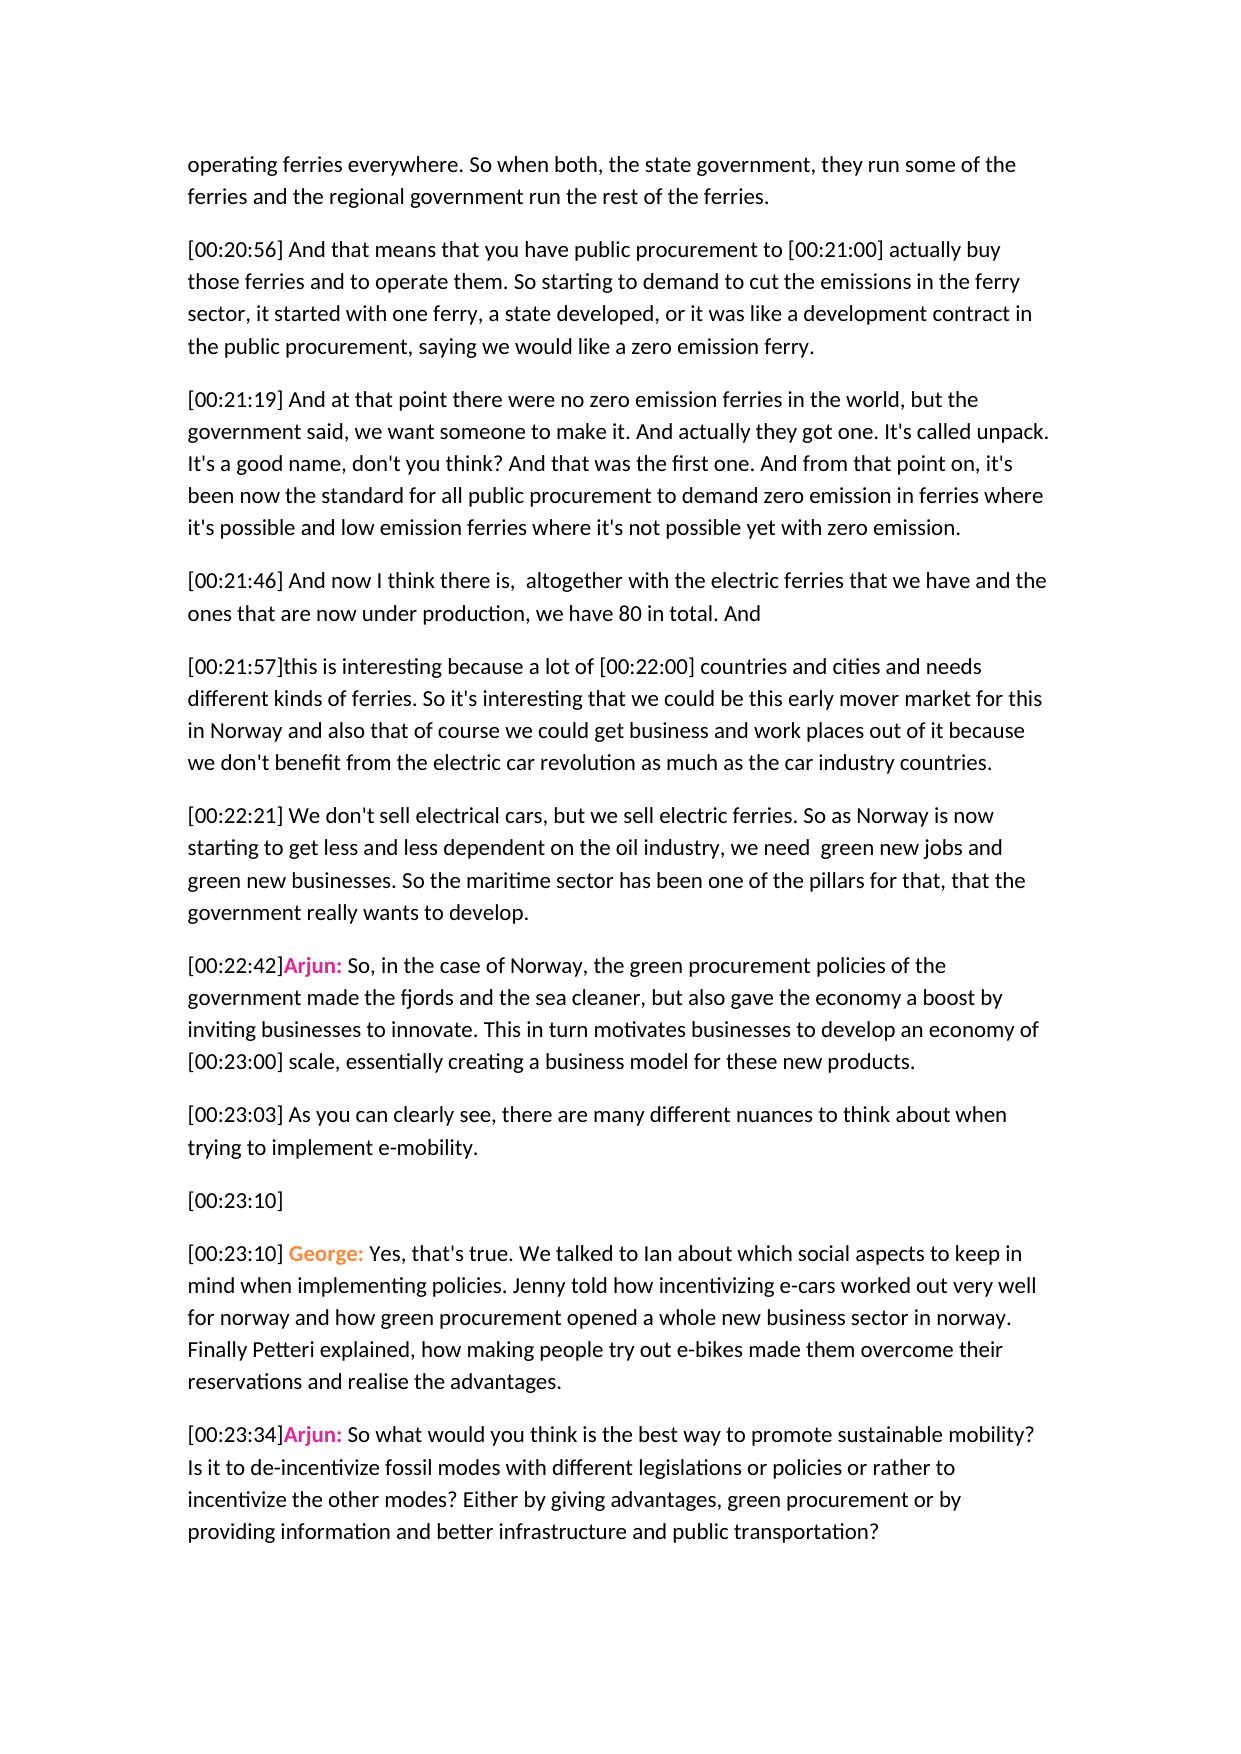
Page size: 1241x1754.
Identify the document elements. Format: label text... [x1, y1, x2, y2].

text [00:23:03] As you can clearly see, there are many different nuances to think about when trying to implement e-mobility. [187, 1101, 1053, 1161]
text [00:22:42]Arjun: So, in the case of Norway, the green procurement policies of the government made the fjords and the sea cleaner, but also gave the economy a boost by inviting businesses to innovate. This in turn motivates businesses to develop an economy of [00:23:00] scale, essentially creating a business model for these new products. [187, 951, 1053, 1076]
text [00:21:46] And now I think there is, altogether with the electric ferries that we have and the ones that are now under production, we have 80 in total. And [187, 567, 1053, 627]
text [00:23:34]Arjun: So what would you think is the best way to promote sustainable mobility? Is it to de-incentivize fossil modes with different legislations or policies or rather to incentivize the other modes? Either by giving advantages, green procurement or by providing information and better infrastructure and public transportation? [187, 1421, 1053, 1545]
text [00:21:57]this is interesting because a lot of [00:22:00] countries and cities and needs different kinds of ferries. So it's interesting that we could be this early mover market for this in Norway and also that of course we could get business and work places out of it because we don't benefit from the electric car revolution as much as the car industry countries. [187, 652, 1053, 776]
text [00:22:21] We don't sell electrical cars, but we sell electric ferries. So as Norway is now starting to get less and less dependent on the oil industry, we need green new jobs and green new businesses. So the maritime sector has been one of the pillars for that, that the government really wants to develop. [187, 801, 1053, 926]
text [187, 150, 1053, 210]
text [00:23:10] George: Yes, that's true. We talked to Ian about which social aspects to keep in mind when implementing policies. Jenny told how incentivizing e-cars worked out very well for norway and how green procurement opened a whole new business sector in norway. Finally Petteri explained, how making people try out e-bikes made them overcome their reservations and realise the advantages. [187, 1239, 1053, 1396]
text [00:23:10] [187, 1186, 1053, 1214]
text [00:20:56] And that means that you have public procurement to [00:21:00] actually buy those ferries and to operate them. So starting to demand to cut the emissions in the ferry sector, it started with one ferry, a state developed, or it was like a development contract in the public procurement, saying we would like a zero emission ferry. [187, 235, 1053, 360]
text [00:21:19] And at that point there were no zero emission ferries in the world, but the government said, we want someone to make it. And actually they got one. It's called unpack. It's a good name, don't you think? And that was the first one. And from that point on, it's been now the standard for all public procurement to demand zero emission in ferries where it's possible and low emission ferries where it's not possible yet with zero emission. [187, 385, 1053, 542]
